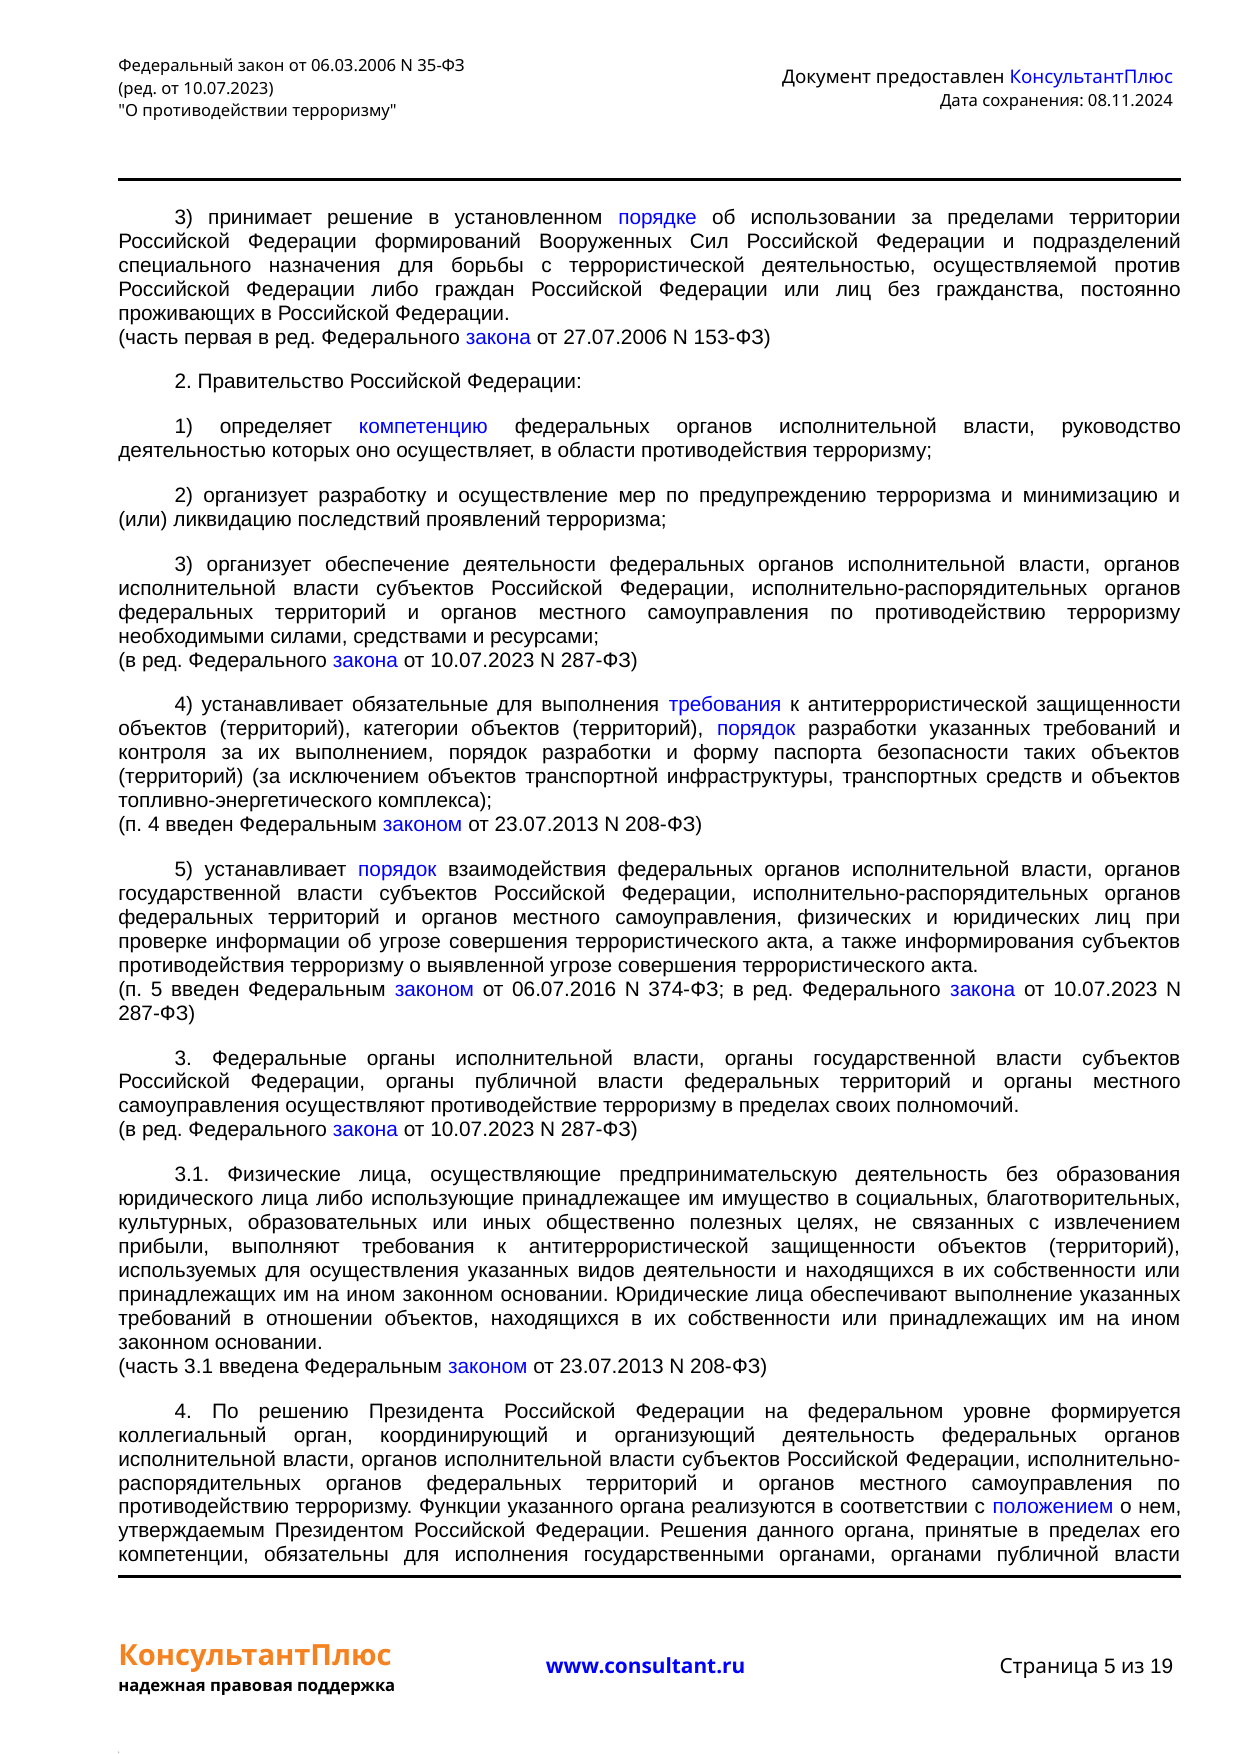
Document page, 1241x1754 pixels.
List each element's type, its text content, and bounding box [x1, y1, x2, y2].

text 3. Федеральные органы исполнительной власти, органы государственной власти субъектов Российской Федерации, органы публичной власти федеральных территорий и органы местного самоуправления осуществляют противодействие терроризму в пределах своих полномочий. [118, 1045, 1181, 1117]
text (в ред. Федерального закона от 10.07.2023 N 287-ФЗ) [118, 647, 1181, 671]
text (в ред. Федерального закона от 10.07.2023 N 287-ФЗ) [118, 1117, 1181, 1141]
text 1) определяет компетенцию федеральных органов исполнительной власти, руководство деятельностью которых оно осуществляет, в области противодействия терроризму; [118, 414, 1181, 462]
text 4) устанавливает обязательные для выполнения требования к антитеррористической защищенности объектов (территорий), категории объектов (территорий), порядок разработки указанных требований и контроля за их выполнением, порядок разработки и форму паспорта безопасности таких объектов (территорий) (за исключением объектов транспортной инфраструктуры, транспортных средств и объектов топливно-энергетического комплекса); [118, 692, 1181, 812]
text (п. 5 введен Федеральным законом от 06.07.2016 N 374-ФЗ; в ред. Федерального закона от 10.07.2023 N 287-ФЗ) [118, 977, 1181, 1024]
text 2) организует разработку и осуществление мер по предупреждению терроризма и минимизацию и (или) ликвидацию последствий проявлений терроризма; [118, 483, 1181, 531]
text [118, 1398, 1181, 1566]
text 5) устанавливает порядок взаимодействия федеральных органов исполнительной власти, органов государственной власти субъектов Российской Федерации, исполнительно-распорядительных органов федеральных территорий и органов местного самоуправления, физических и юридических лиц при проверке информации об угрозе совершения террористического акта, а также информирования субъектов противодействия терроризму о выявленной угрозе совершения террористического акта. [118, 857, 1181, 977]
text (часть первая в ред. Федерального закона от 27.07.2006 N 153-ФЗ) [118, 324, 1181, 348]
text 3.1. Физические лица, осуществляющие предпринимательскую деятельность без образования юридического лица либо использующие принадлежащее им имущество в социальных, благотворительных, культурных, образовательных или иных общественно полезных целях, не связанных с извлечением прибыли, выполняют требования к антитеррористической защищенности объектов (территорий), используемых для осуществления указанных видов деятельности и находящихся в их собственности или принадлежащих им на ином законном основании. Юридические лица обеспечивают выполнение указанных требований в отношении объектов, находящихся в их собственности или принадлежащих им на ином законном основании. [118, 1162, 1181, 1354]
text 3) организует обеспечение деятельности федеральных органов исполнительной власти, органов исполнительной власти субъектов Российской Федерации, исполнительно-распорядительных органов федеральных территорий и органов местного самоуправления по противодействию терроризму необходимыми силами, средствами и ресурсами; [118, 552, 1181, 647]
text 2. Правительство Российской Федерации: [118, 369, 1181, 393]
text (часть 3.1 введена Федеральным законом от 23.07.2013 N 208-ФЗ) [118, 1354, 1181, 1378]
text (п. 4 введен Федеральным законом от 23.07.2013 N 208-ФЗ) [118, 812, 1181, 836]
text 3) принимает решение в установленном порядке об использовании за пределами территории Российской Федерации формирований Вооруженных Сил Российской Федерации и подразделений специального назначения для борьбы с террористической деятельностью, осуществляемой против Российской Федерации либо граждан Российской Федерации или лиц без гражданства, постоянно проживающих в Российской Федерации. [118, 205, 1181, 324]
